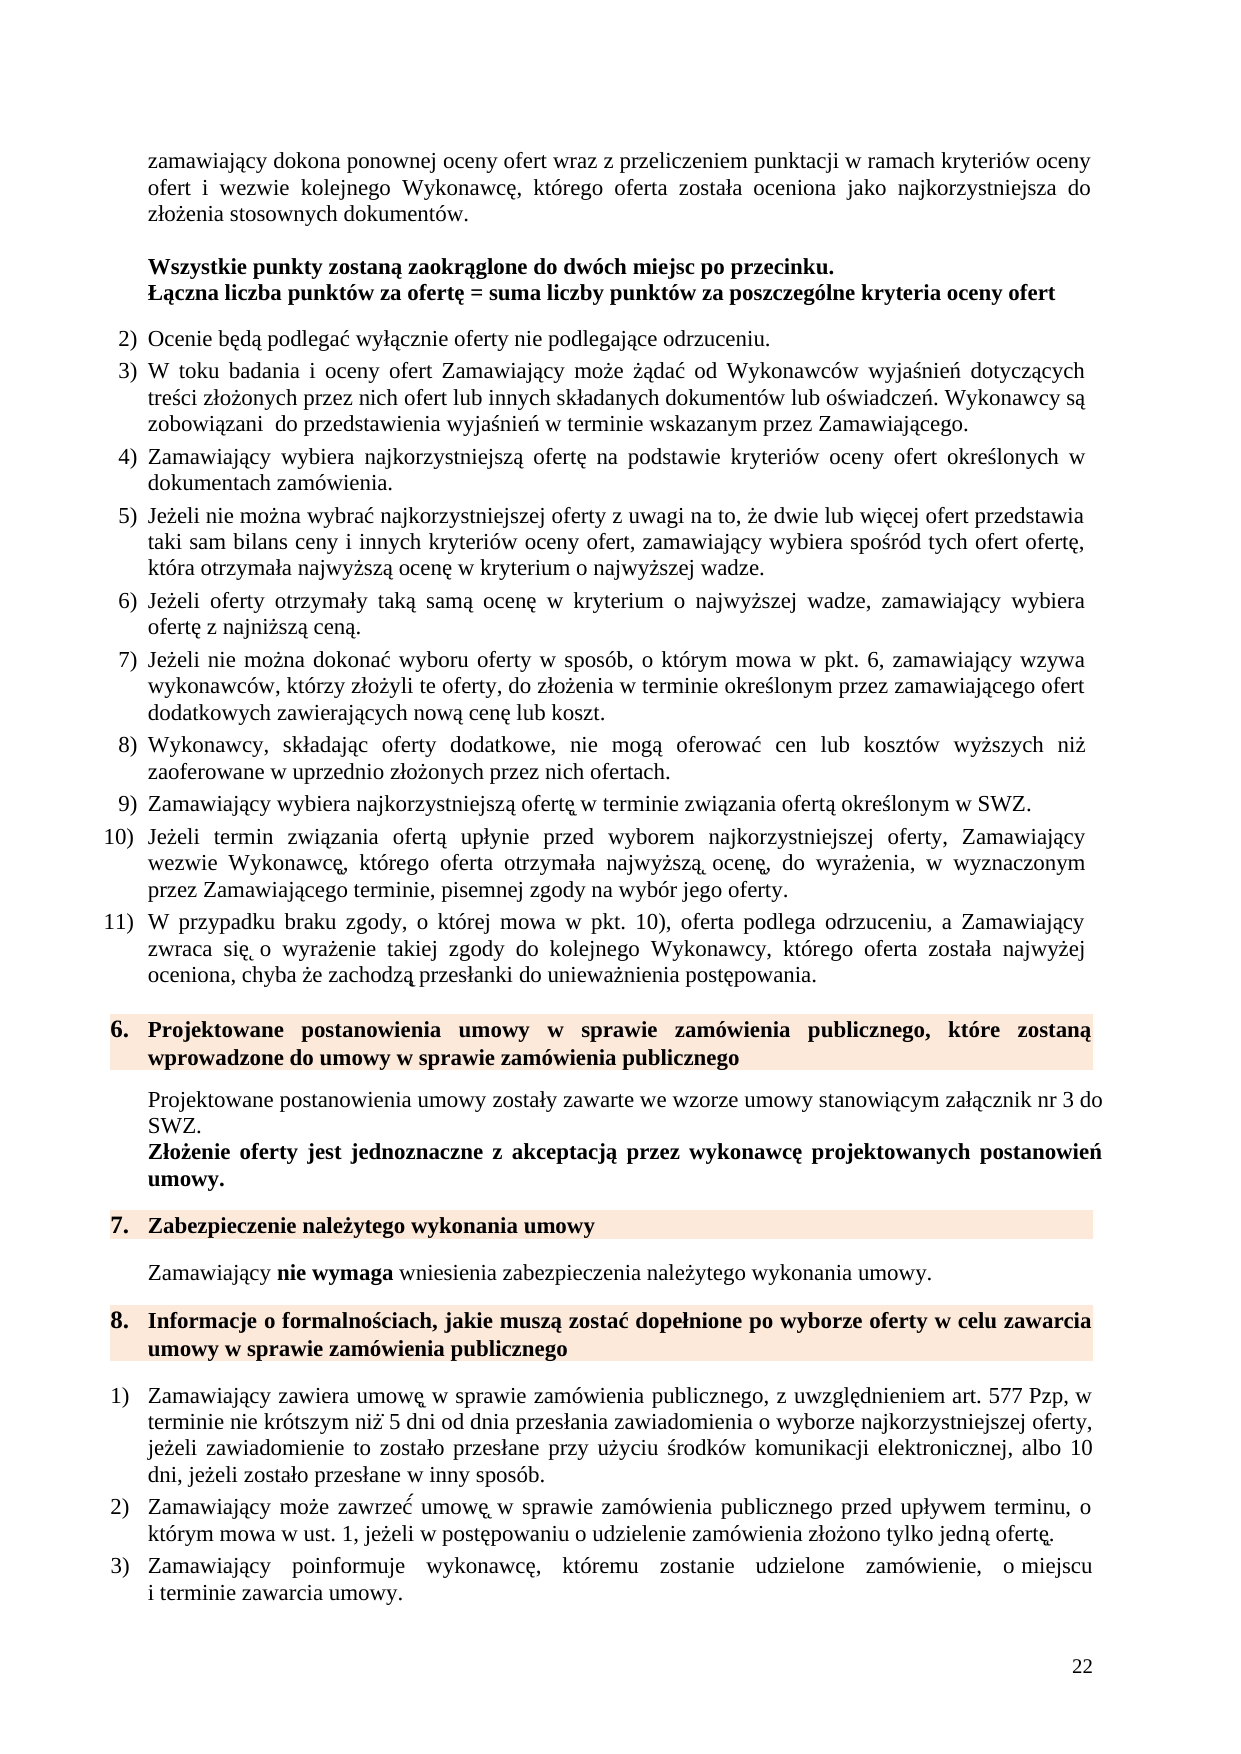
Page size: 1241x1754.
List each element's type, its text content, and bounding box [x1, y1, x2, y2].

list Zabezpieczenie należytego wykonania umowy [110, 1210, 1093, 1239]
list Jeżeli nie można wybrać najkorzystniejszej oferty z uwagi na to, że dwie lub więcej ofert przedstawia taki sam bilans ceny i innych kryteriów oceny ofert, zamawiający wybiera spośród tych ofert ofertę, która otrzymała najwyższą ocenę w kryterium o najwyższej wadze. [118, 502, 1087, 581]
list Zamawiający wybiera najkorzystniejszą ofertę̨ w terminie związania ofertą określonym w SWZ. [118, 790, 1087, 817]
list Jeżeli oferty otrzymały taką samą ocenę w kryterium o najwyższej wadze, zamawiający wybiera ofertę z najniższą ceną. [118, 587, 1087, 640]
list Informacje o formalnościach, jakie muszą zostać dopełnione po wyborze oferty w celu zawarcia umowy w sprawie zamówienia publicznego [110, 1305, 1093, 1361]
list Zamawiający poinformuje wykonawcę, któremu zostanie udzielone zamówienie, o miejscu i terminie zawarcia umowy. [110, 1552, 1093, 1605]
list Jeżeli termin związania ofertą upłynie przed wyborem najkorzystniejszej oferty, Zamawiający wezwie Wykonawcę̨, którego oferta otrzymała najwyższą̨ ocenę̨, do wyrażenia, w wyznaczonym przez Zamawiającego terminie, pisemnej zgody na wybór jego oferty. [103, 823, 1087, 902]
text Wszystkie punkty zostaną zaokrąglone do dwóch miejsc po przecinku. [148, 253, 1093, 279]
list W toku badania i oceny ofert Zamawiający może żądać od Wykonawców wyjaśnień dotyczących treści złożonych przez nich ofert lub innych składanych dokumentów lub oświadczeń. Wykonawcy są zobowiązani do przedstawienia wyjaśnień w terminie wskazanym przez Zamawiającego. [118, 357, 1087, 437]
text Łączna liczba punktów za ofertę = suma liczby punktów za poszczególne kryteria oceny ofert [148, 279, 1093, 306]
list Zamawiający zawiera umowę̨ w sprawie zamówienia publicznego, z uwzględnieniem art. 577 Pzp, w terminie nie krótszym niż̇ 5 dni od dnia przesłania zawiadomienia o wyborze najkorzystniejszej oferty, jeżeli zawiadomienie to zostało przesłane przy użyciu środków komunikacji elektronicznej, albo 10 dni, jeżeli zostało przesłane w inny sposób. [110, 1382, 1093, 1487]
list Ocenie będą podlegać wyłącznie oferty nie podlegające odrzuceniu. [118, 325, 1087, 351]
text Złożenie oferty jest jednoznaczne z akceptacją przez wykonawcę projektowanych postanowień umowy. [148, 1138, 1104, 1191]
list W przypadku braku zgody, o której mowa w pkt. 10), oferta podlega odrzuceniu, a Zamawiający zwraca się̨ o wyrażenie takiej zgody do kolejnego Wykonawcy, którego oferta została najwyżej oceniona, chyba że zachodzą̨ przesłanki do unieważnienia postępowania. [103, 908, 1087, 987]
text Zamawiający nie wymaga wniesienia zabezpieczenia należytego wykonania umowy. [148, 1259, 1104, 1286]
list Zamawiający może zawrzeć́ umowę̨ w sprawie zamówienia publicznego przed upływem terminu, o którym mowa w ust. 1, jeżeli w postępowaniu o udzielenie zamówienia złożono tylko jedną ofertę̨. [110, 1493, 1093, 1546]
list Zamawiający wybiera najkorzystniejszą ofertę na podstawie kryteriów oceny ofert określonych w dokumentach zamówienia. [118, 443, 1087, 496]
text Projektowane postanowienia umowy zostały zawarte we wzorze umowy stanowiącym załącznik nr 3 do SWZ. [148, 1071, 1104, 1138]
list Projektowane postanowienia umowy w sprawie zamówienia publicznego, które zostaną wprowadzone do umowy w sprawie zamówienia publicznego [110, 1014, 1093, 1070]
list Wykonawcy, składając oferty dodatkowe, nie mogą oferować cen lub kosztów wyższych niż zaoferowane w uprzednio złożonych przez nich ofertach. [118, 731, 1087, 784]
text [148, 148, 1093, 227]
list Jeżeli nie można dokonać wyboru oferty w sposób, o którym mowa w pkt. 6, zamawiający wzywa wykonawców, którzy złożyli te oferty, do złożenia w terminie określonym przez zamawiającego ofert dodatkowych zawierających nową cenę lub koszt. [118, 646, 1087, 725]
